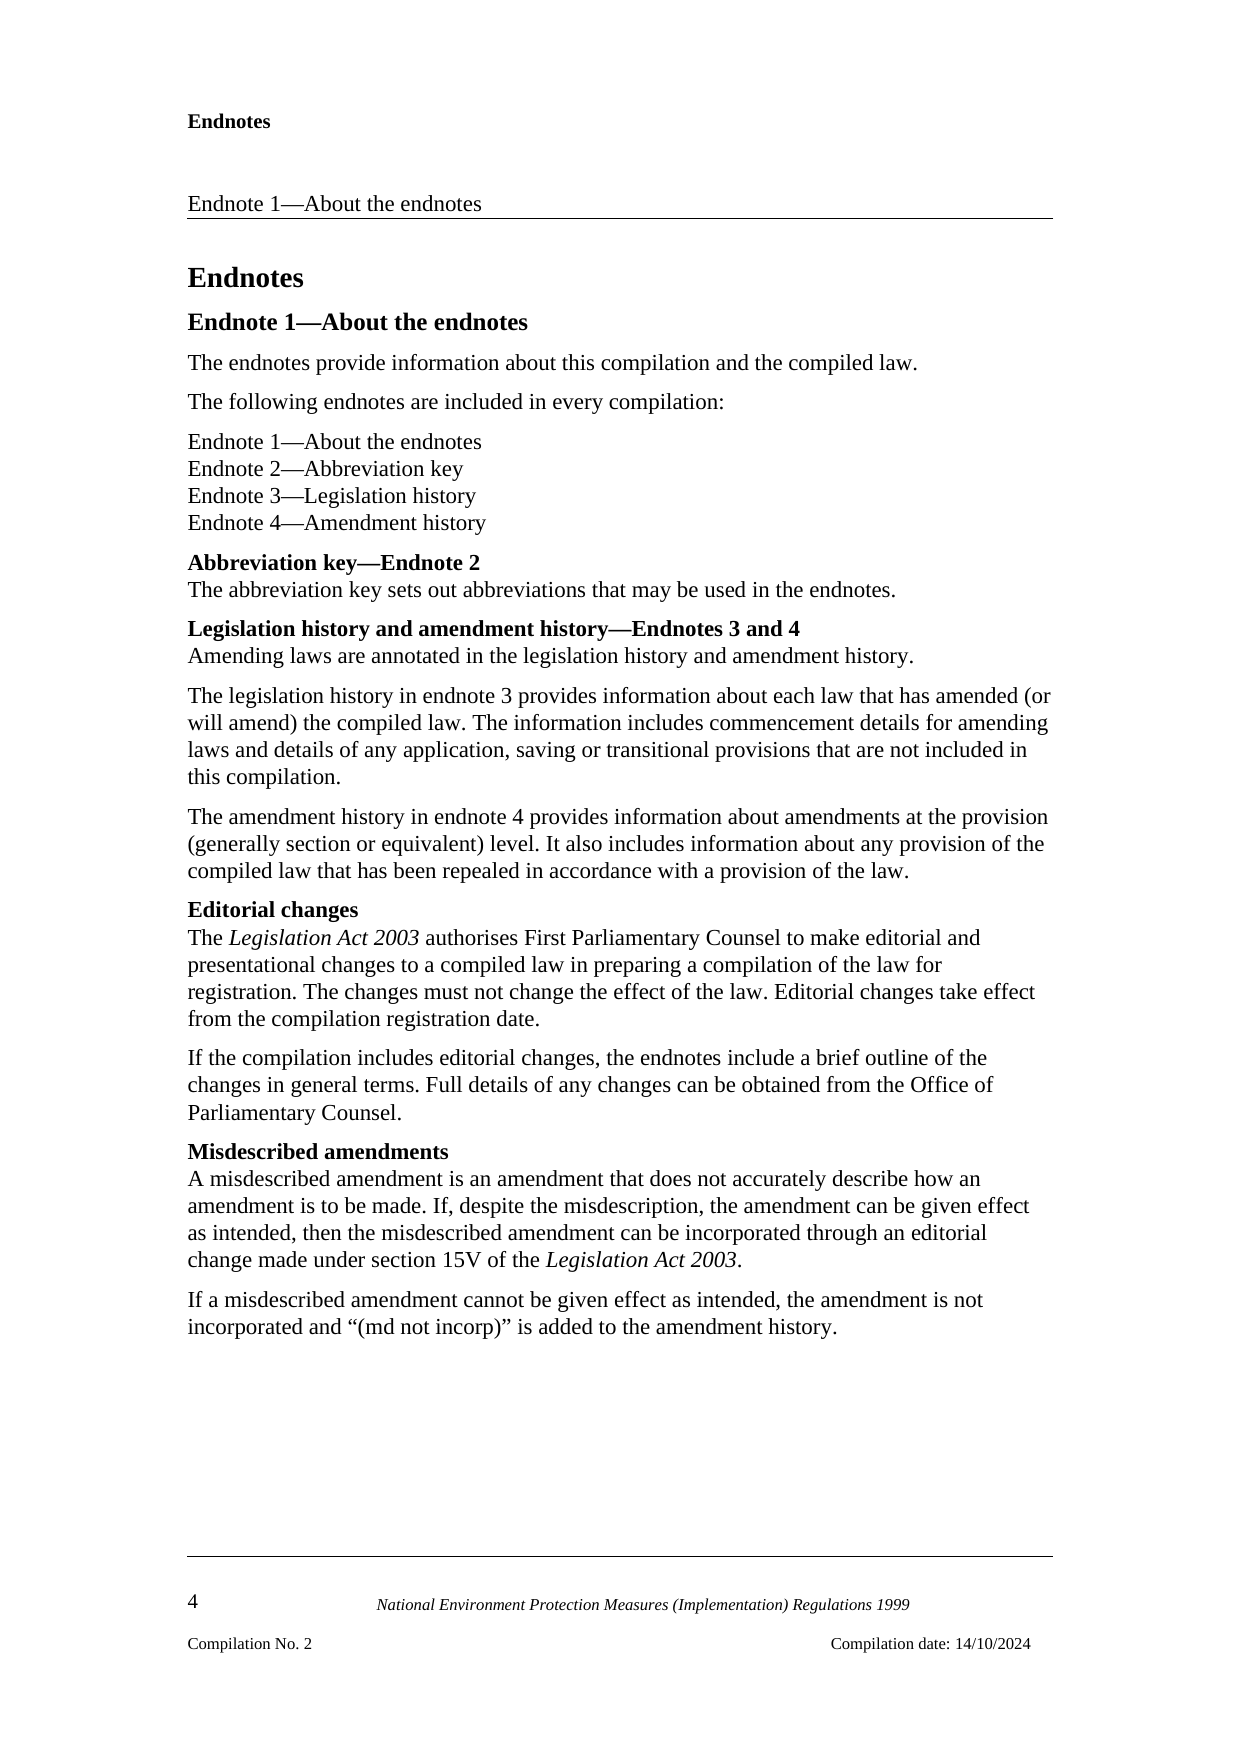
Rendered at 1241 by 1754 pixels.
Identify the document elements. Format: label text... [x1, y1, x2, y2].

text A misdescribed amendment is an amendment that does not accurately describe how an amendment is to be made. If, despite the misdescription, the amendment can be given effect as intended, then the misdescribed amendment can be incorporated through an editorial change made under section 15V of the Legislation Act 2003. [187, 1164, 1053, 1273]
text The abbreviation key sets out abbreviations that may be used in the endnotes. [187, 575, 1053, 602]
text The endnotes provide information about this compilation and the compiled law. [187, 348, 1053, 375]
text Endnote 3—Legislation history [187, 481, 1053, 508]
text The Legislation Act 2003 authorises First Parliamentary Counsel to make editorial and presentational changes to a compiled law in preparing a compilation of the law for registration. The changes must not change the effect of the law. Editorial changes take effect from the compilation registration date. [187, 923, 1053, 1031]
text Endnote 2—Abbreviation key [187, 454, 1053, 481]
text The following endnotes are included in every compilation: [187, 387, 1053, 414]
text Editorial changes [187, 896, 1053, 923]
text If the compilation includes editorial changes, the endnotes include a brief outline of the changes in general terms. Full details of any changes can be obtained from the Office of Parliamentary Counsel. [187, 1044, 1053, 1125]
text Abbreviation key—Endnote 2 [187, 548, 1053, 575]
subtitle Endnote 1—About the endnotes [187, 307, 1053, 335]
text Endnote 4—Amendment history [187, 508, 1053, 535]
text The legislation history in endnote 3 provides information about each law that has amended (or will amend) the compiled law. The information includes commencement details for amending laws and details of any application, saving or transitional provisions that are not included in this compilation. [187, 681, 1053, 789]
text Misdescribed amendments [187, 1137, 1053, 1164]
subtitle Endnotes [187, 261, 1053, 294]
text Endnote 1—About the endnotes [187, 427, 1053, 454]
text Amending laws are annotated in the legislation history and amendment history. [187, 642, 1053, 669]
text The amendment history in endnote 4 provides information about amendments at the provision (generally section or equivalent) level. It also includes information about any provision of the compiled law that has been repealed in accordance with a provision of the law. [187, 802, 1053, 883]
text If a misdescribed amendment cannot be given effect as intended, the amendment is not incorporated and “(md not incorp)” is added to the amendment history. [187, 1285, 1053, 1339]
text Legislation history and amendment history—Endnotes 3 and 4 [187, 614, 1053, 642]
